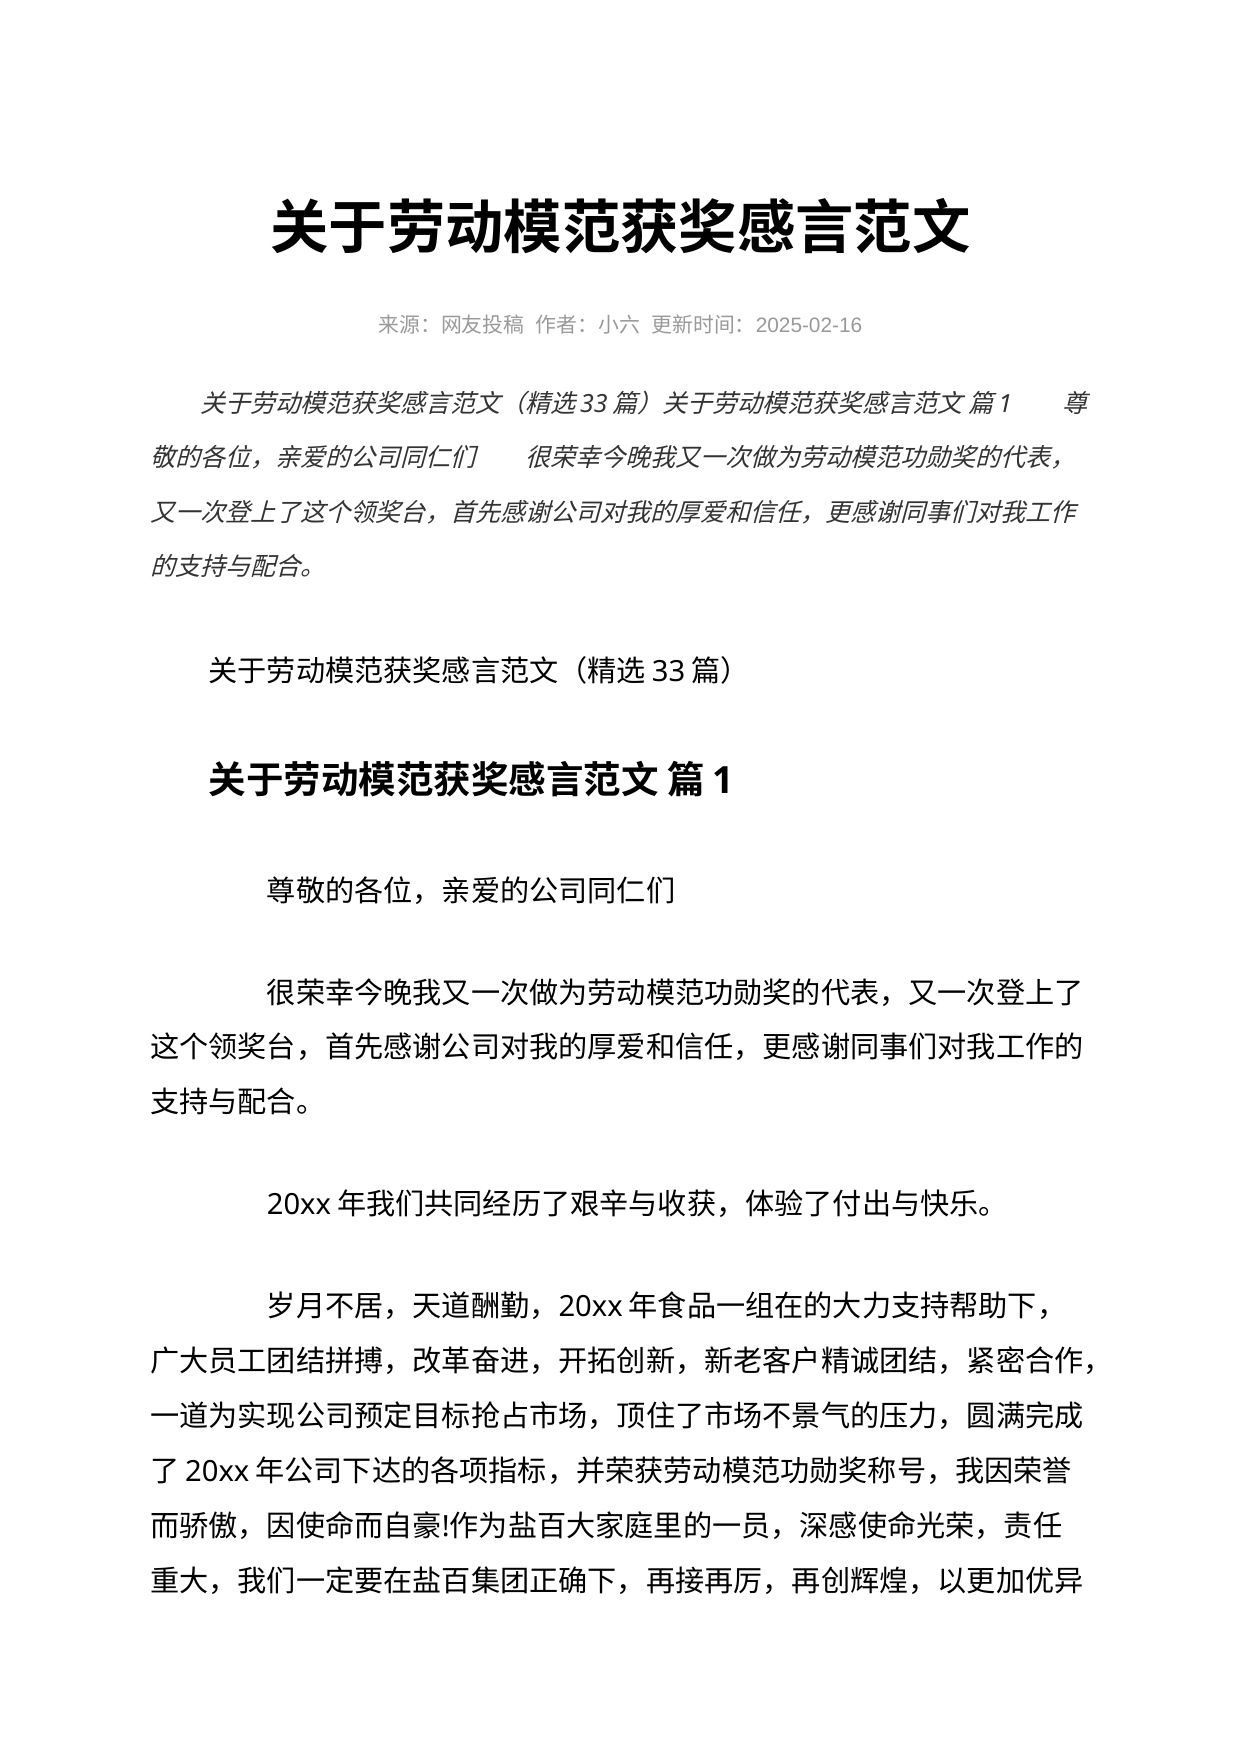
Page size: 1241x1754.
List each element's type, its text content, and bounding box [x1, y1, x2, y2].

text 关于劳动模范获奖感言范文 篇1 [150, 750, 1090, 804]
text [150, 1283, 1090, 1600]
text 关于劳动模范获奖感言范文（精选33篇）关于劳动模范获奖感言范文 篇1 尊敬的各位，亲爱的公司同仁们 很荣幸今晚我又一次做为劳动模范功勋奖的代表，又一次登上了这个领奖台，首先感谢公司对我的厚爱和信任，更感谢同事们对我工作的支持与配合。 [150, 383, 1090, 583]
subtitle 关于劳动模范获奖感言范文 [150, 181, 1090, 266]
text 20xx年我们共同经历了艰辛与收获，体验了付出与快乐。 [150, 1181, 1090, 1223]
text 很荣幸今晚我又一次做为劳动模范功勋奖的代表，又一次登上了这个领奖台，首先感谢公司对我的厚爱和信任，更感谢同事们对我工作的支持与配合。 [150, 969, 1090, 1121]
text 关于劳动模范获奖感言范文（精选33篇） [150, 648, 1090, 690]
text 尊敬的各位，亲爱的公司同仁们 [150, 867, 1090, 910]
text 来源：网友投稿 作者：小六 更新时间：2025-02-16 [150, 313, 1090, 337]
